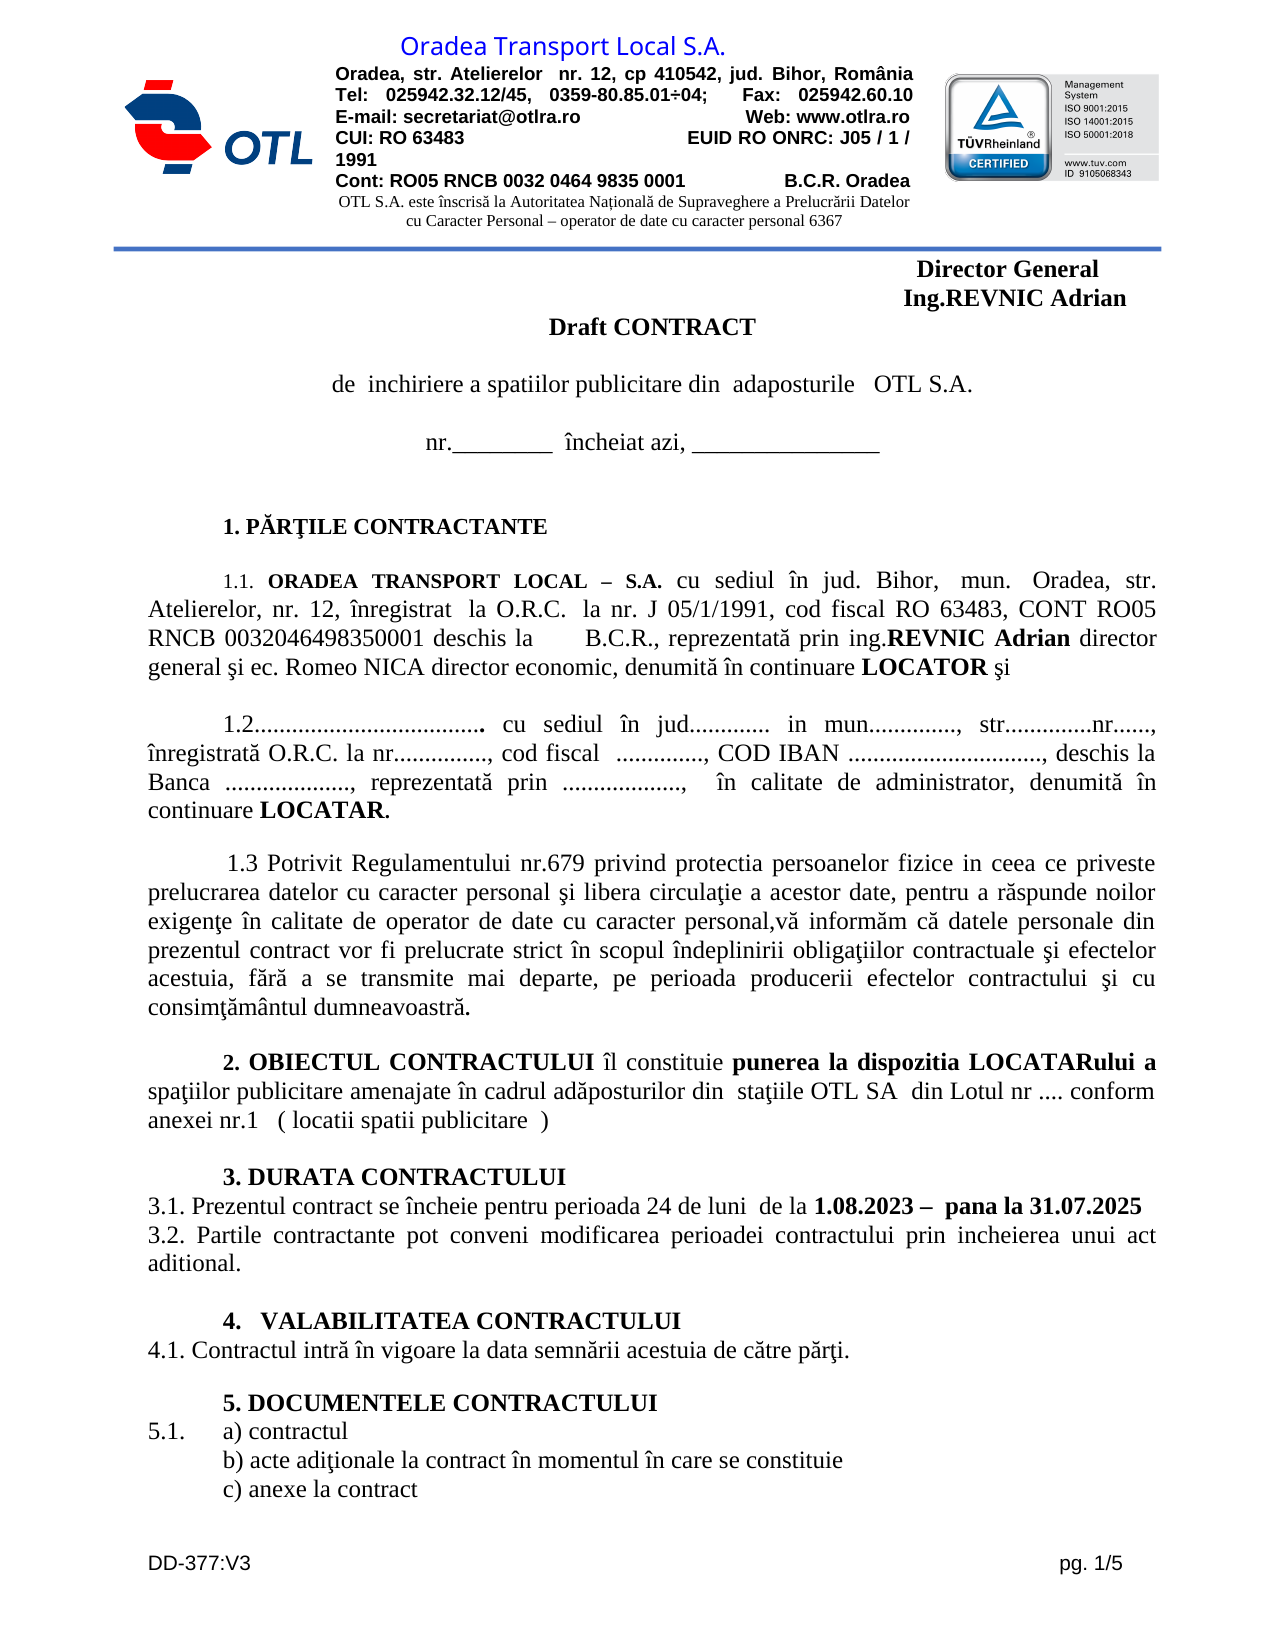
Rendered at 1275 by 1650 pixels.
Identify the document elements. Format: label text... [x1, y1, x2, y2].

text 1. PĂRŢILE CONTRACTANTE [148, 513, 1157, 539]
text 4.1. Contractul intră în vigoare la data semnării acestuia de către părţi. [148, 1335, 1157, 1363]
text 2. OBIECTUL CONTRACTULUI îl constituie punerea la dispozitia LOCATARului a spaţiilor publicitare amenajate în cadrul adăposturilor din staţiile OTL SA din Lotul nr .... conform anexei nr.1 ( locatii spatii publicitare ) [148, 1047, 1157, 1133]
text c) anexe la contract [148, 1474, 1157, 1503]
text de inchiriere a spatiilor publicitare din adaposturile OTL S.A. [148, 369, 1157, 398]
text b) acte adiţionale la contract în momentul în care se constituie [148, 1445, 1157, 1474]
text nr.________ încheiat azi, _______________ [148, 427, 1157, 455]
text 4. VALABILITATEA CONTRACTULUI [148, 1306, 1157, 1335]
text 3.1. Prezentul contract se încheie pentru perioada 24 de luni de la 1.08.2023 – pana la 31.07.2025 [148, 1191, 1157, 1220]
text 5.1. a) contractul [148, 1416, 1157, 1445]
text 5. DOCUMENTELE CONTRACTULUI [148, 1388, 1157, 1416]
picture [944, 73, 1160, 182]
text 1.1. ORADEA TRANSPORT LOCAL – S.A. cu sediul în jud. Bihor, mun. Oradea, str. Atelierelor, nr. 12, înregistrat .C. la nr. J 05/1/1991, cod fiscal RO 63483, CONT RO05 RNCB 0032046498350001 deschis la B.C.R., reprezentată prin ing.REVNIC Adrian director general şi ec. Romeo NICA director economic, denumită în continuare LOCATOR şi [148, 566, 1157, 681]
text Director General [148, 254, 1157, 283]
text 3.2. Partile contractante pot conveni modificarea perioadei contractului prin incheierea unui act aditional. [148, 1220, 1157, 1277]
text Ing.REVNIC Adrian [148, 283, 1157, 312]
text 3. DURATA CONTRACTULUI [148, 1162, 1157, 1191]
text 1.3 Potrivit Regulamentului nr.679 privind protectia persoanelor fizice in ceea ce priveste prelucrarea datelor cu caracter personal şi libera circulaţie a acestor date, pentru a răspunde noilor exigenţe în calitate de operator de date cu caracter personal,vă informăm că datele personale din prezentul contract vor fi prelucrate strict în scopul îndeplinirii obligaţiilor contractuale şi efectelor acestuia, fără a se transmite mai departe, pe perioada producerii efectelor contractului şi cu consimţământul dumneavoastră. [148, 848, 1157, 1021]
text 1.2..................................... cu sediul în jud............. in mun.............., str..............nr......, înregistrată O.R.C. la nr..............., cod fiscal .............., COD IBAN ..............................., deschis la Banca ...................., reprezentată prin ..................., în calitate de administrator, denumită în continuare LOCATAR. [148, 709, 1157, 824]
picture [124, 80, 313, 174]
text Draft CONTRACT [148, 312, 1157, 340]
